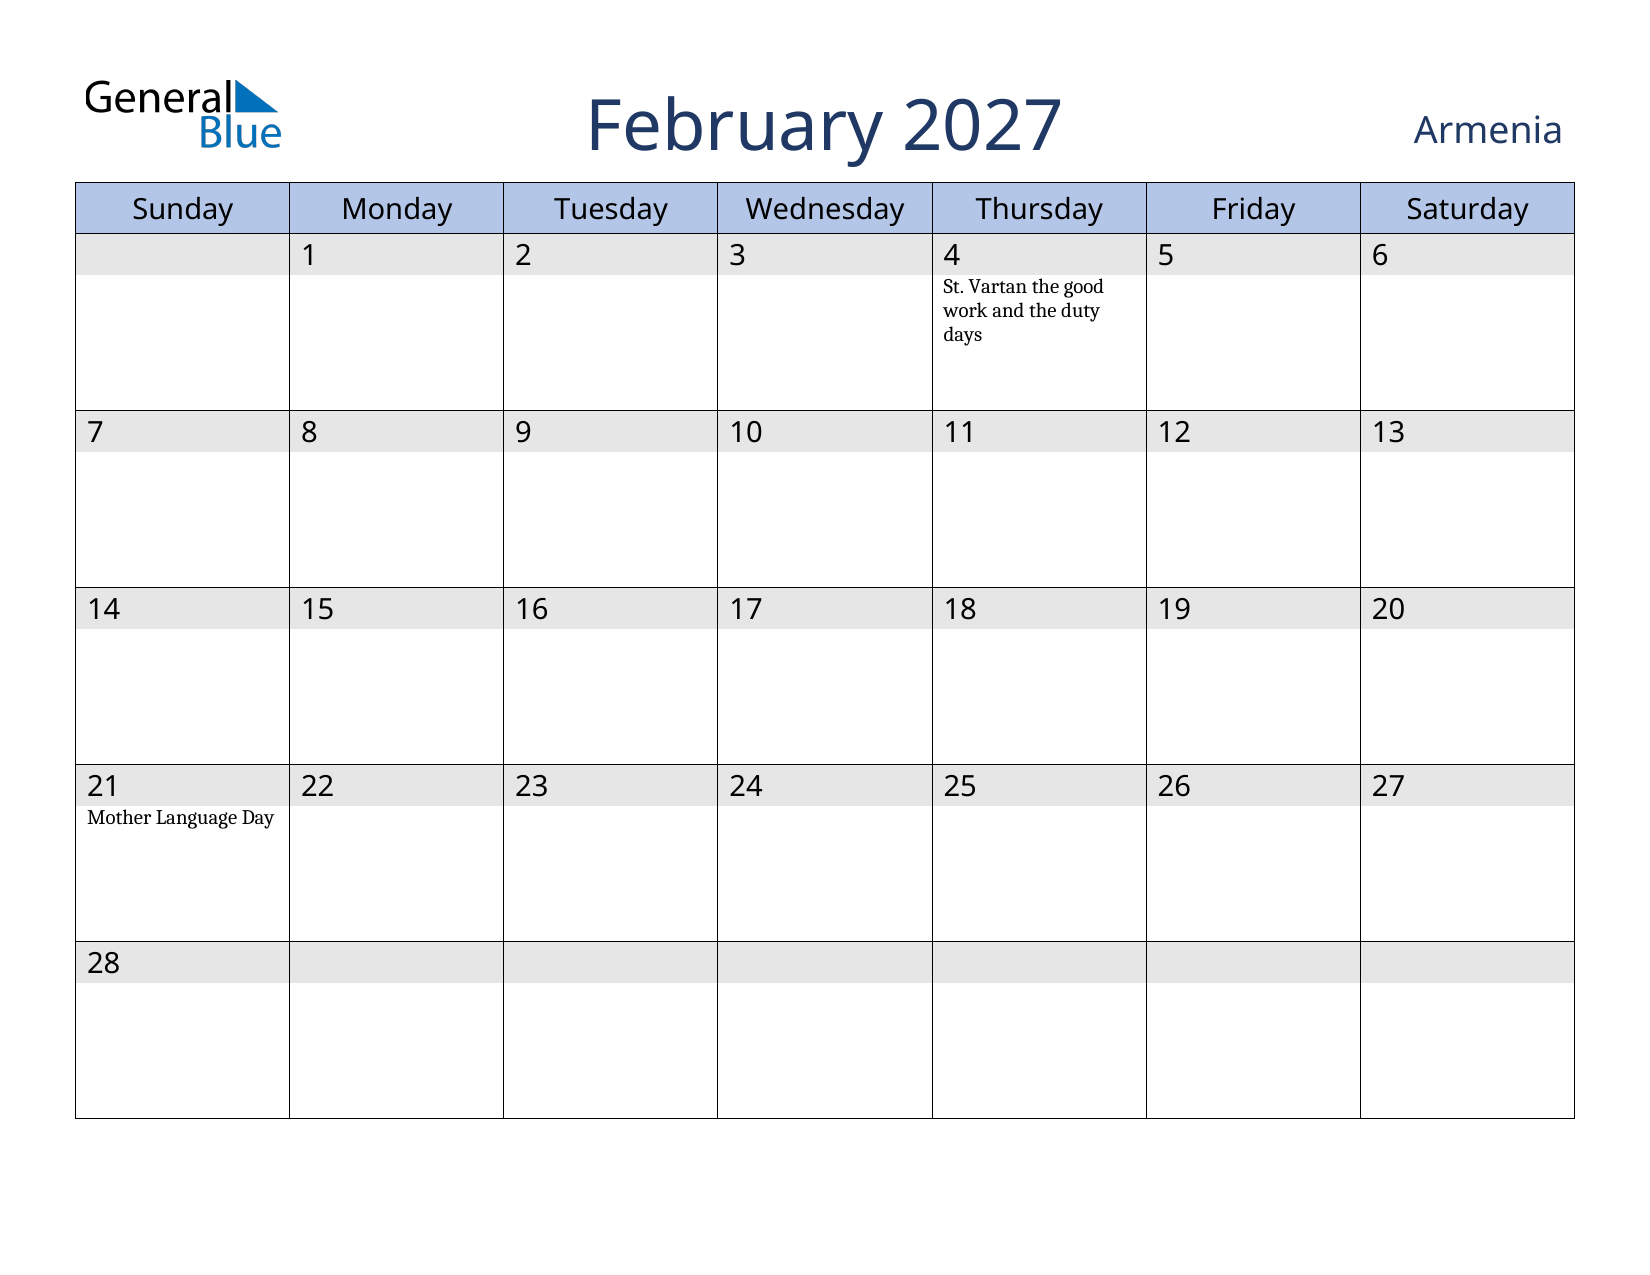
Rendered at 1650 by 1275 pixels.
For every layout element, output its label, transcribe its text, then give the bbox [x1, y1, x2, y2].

table_cell [76, 983, 289, 1118]
table_cell [290, 806, 503, 941]
table_cell [76, 452, 289, 587]
table_cell [1361, 275, 1574, 410]
table_cell 21 [76, 765, 289, 806]
table_cell 14 [76, 588, 289, 629]
table_cell [1361, 629, 1574, 764]
table_cell [718, 942, 932, 983]
table_cell [1361, 942, 1574, 983]
table_cell [504, 983, 717, 1118]
table_cell 15 [290, 588, 503, 629]
table_cell Sunday [76, 183, 289, 233]
table_cell [1147, 275, 1360, 410]
table_cell 2 [504, 234, 717, 275]
table_cell [290, 629, 503, 764]
table_cell [933, 806, 1146, 941]
table_cell [1361, 452, 1574, 587]
table_cell [718, 629, 932, 764]
table_cell Friday [1147, 183, 1360, 233]
table_cell [76, 234, 289, 275]
table_cell [504, 806, 717, 941]
table_cell [76, 275, 289, 410]
table_cell Saturday [1361, 183, 1574, 233]
table_cell 18 [933, 588, 1146, 629]
table_cell 20 [1361, 588, 1574, 629]
table_header February 2027 [504, 75, 1146, 182]
table_cell 22 [290, 765, 503, 806]
table_cell 3 [718, 234, 932, 275]
table_cell [76, 629, 289, 764]
table_cell [504, 452, 717, 587]
table_cell Wednesday [718, 183, 932, 233]
table_cell 4 [933, 234, 1146, 275]
table_cell [1147, 806, 1360, 941]
table_cell 27 [1361, 765, 1574, 806]
table_cell 23 [504, 765, 717, 806]
table_header Armenia [1146, 75, 1574, 182]
table_cell 5 [1147, 234, 1360, 275]
table_cell 16 [504, 588, 717, 629]
table_cell Tuesday [504, 183, 717, 233]
table_cell 17 [718, 588, 932, 629]
table_cell [718, 806, 932, 941]
table_cell [933, 942, 1146, 983]
table_cell Monday [290, 183, 503, 233]
table_cell [933, 452, 1146, 587]
picture [86, 80, 281, 148]
table_cell 28 [76, 942, 289, 983]
table_cell 19 [1147, 588, 1360, 629]
table_cell 9 [504, 411, 717, 452]
table_cell [1147, 629, 1360, 764]
table_cell Mother Language Day [76, 806, 289, 941]
table_cell 8 [290, 411, 503, 452]
table_cell [933, 983, 1146, 1118]
table_cell [1147, 983, 1360, 1118]
table_cell 10 [718, 411, 932, 452]
table_cell [504, 275, 717, 410]
table_cell [290, 275, 503, 410]
table_cell 1 [290, 234, 503, 275]
table_cell [1147, 942, 1360, 983]
table_cell 6 [1361, 234, 1574, 275]
table_cell 12 [1147, 411, 1360, 452]
table_cell [933, 629, 1146, 764]
table_cell 13 [1361, 411, 1574, 452]
table_cell [504, 942, 717, 983]
table_cell [1361, 983, 1574, 1118]
table_cell [1361, 806, 1574, 941]
table_cell [290, 452, 503, 587]
table_cell 11 [933, 411, 1146, 452]
table_cell [718, 275, 932, 410]
table_cell [1147, 452, 1360, 587]
table_cell Thursday [933, 183, 1146, 233]
table_cell [290, 983, 503, 1118]
table_cell 25 [933, 765, 1146, 806]
table_cell St. Vartan the good work and the duty days [933, 275, 1146, 410]
table_cell [290, 942, 503, 983]
table_header [76, 75, 503, 182]
table_cell [718, 452, 932, 587]
table_cell [504, 629, 717, 764]
table_cell 24 [718, 765, 932, 806]
table_cell 26 [1147, 765, 1360, 806]
table_cell [718, 983, 932, 1118]
table_cell 7 [76, 411, 289, 452]
